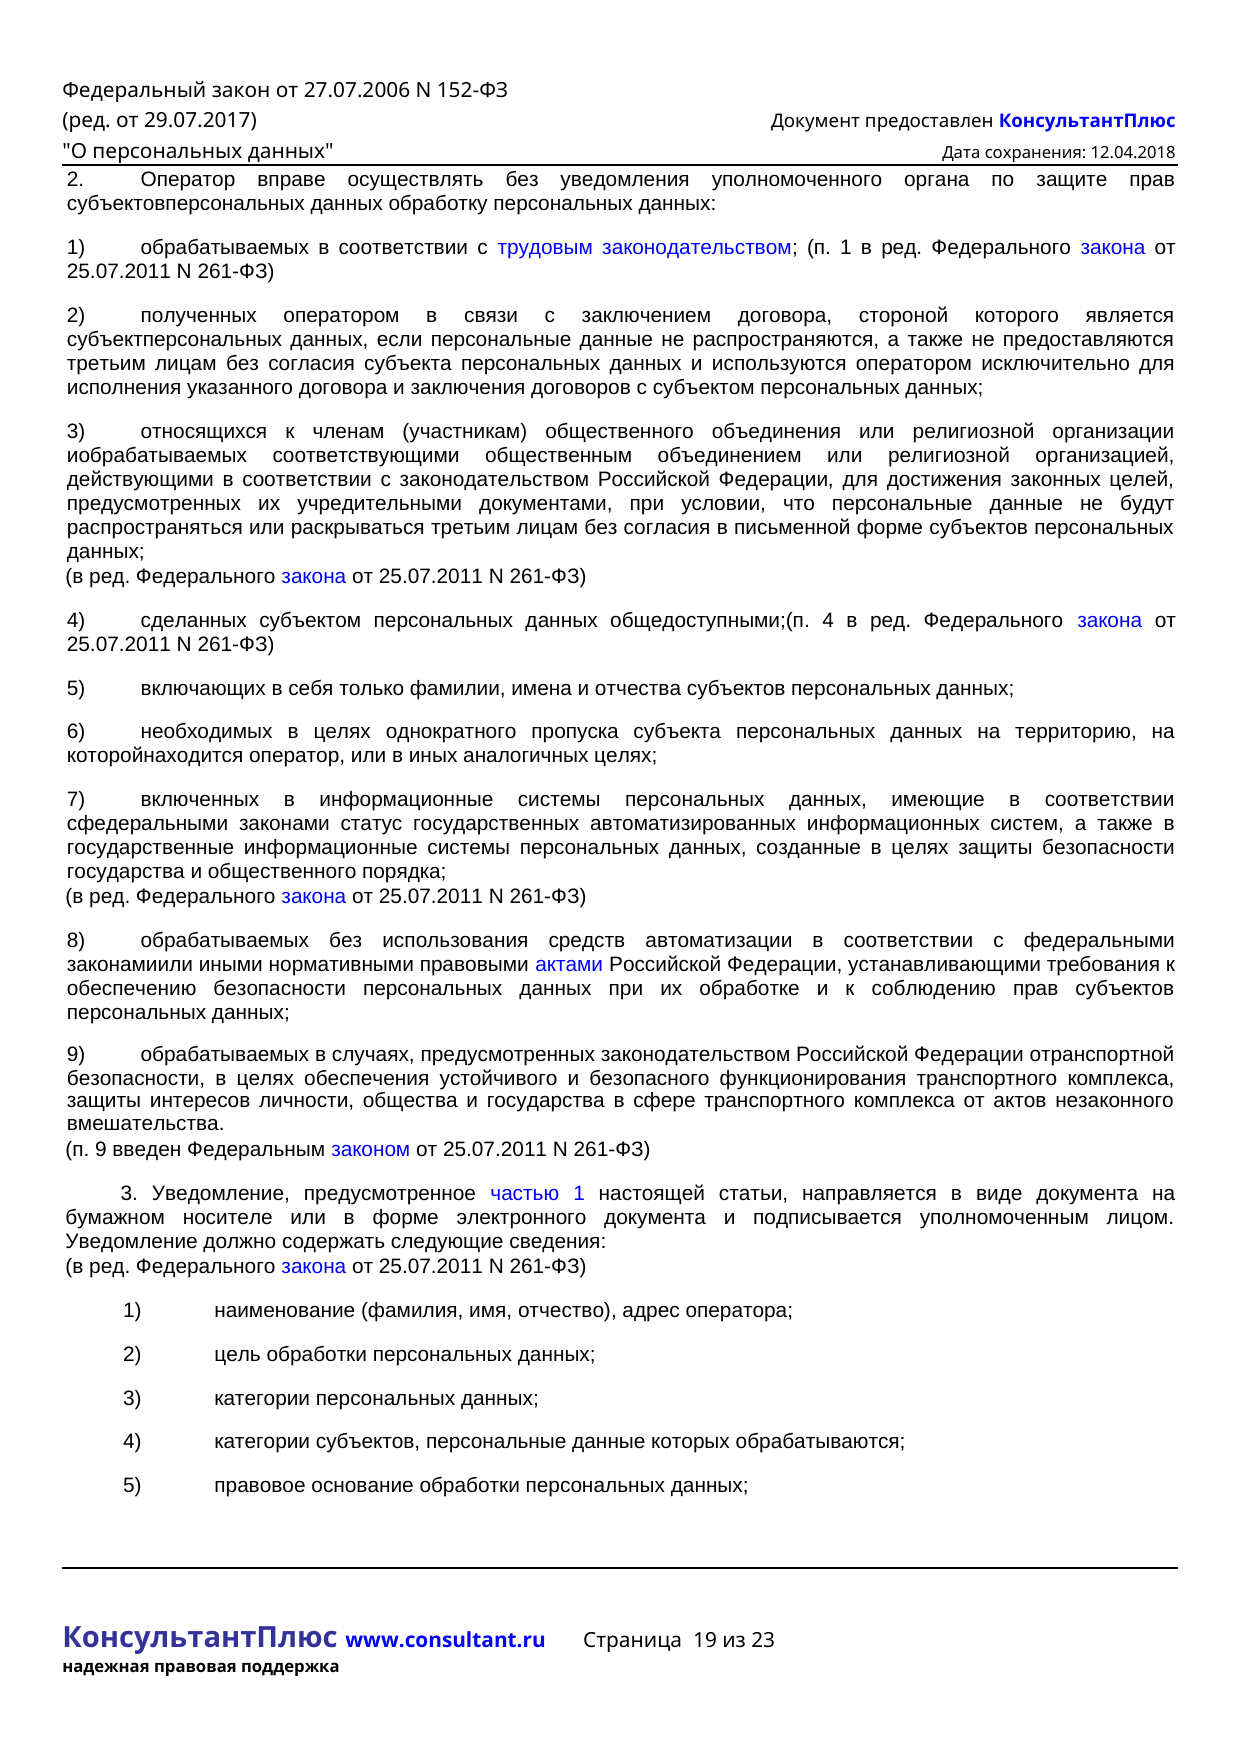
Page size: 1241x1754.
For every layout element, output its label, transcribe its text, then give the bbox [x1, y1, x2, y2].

list обрабатываемых в случаях, предусмотренных законодательством Российской Федерации отранспортной безопасности, в целях обеспечения устойчивого и безопасного функционирования транспортного комплекса, защиты интересов личности, общества и государства в сфере транспортного комплекса от актов незаконного вмешательства. [67, 1044, 1176, 1135]
list категории персональных данных; [123, 1385, 1176, 1409]
text 3. Уведомление, предусмотренное частью 1 настоящей статьи, направляется в виде документа на бумажном носителе или в форме электронного документа и подписывается уполномоченным лицом. Уведомление должно содержать следующие сведения: [65, 1181, 1176, 1253]
text (в ред. Федерального закона от 25.07.2011 N 261-ФЗ) [65, 1253, 1176, 1277]
list правовое основание обработки персональных данных; [123, 1473, 1176, 1497]
list обрабатываемых без использования средств автоматизации в соответствии с федеральными законамиили иными нормативными правовыми актами Российской Федерации, устанавливающими требования к обеспечению безопасности персональных данных при их обработке и к соблюдению прав субъектов персональных данных; [67, 928, 1176, 1024]
list необходимых в целях однократного пропуска субъекта персональных данных на территорию, на которойнаходится оператор, или в иных аналогичных целях; [67, 719, 1176, 767]
list обрабатываемых в соответствии с трудовым законодательством; (п. 1 в ред. Федерального закона от 25.07.2011 N 261-ФЗ) [67, 235, 1176, 283]
list включающих в себя только фамилии, имена и отчества субъектов персональных данных; [67, 675, 1176, 699]
list полученных оператором в связи с заключением договора, стороной которого является субъектперсональных данных, если персональные данные не распространяются, а также не предоставляются третьим лицам без согласия субъекта персональных данных и используются оператором исключительно для исполнения указанного договора и заключения договоров с субъектом персональных данных; [67, 303, 1176, 399]
text (в ред. Федерального закона от 25.07.2011 N 261-ФЗ) [65, 884, 1176, 908]
list цель обработки персональных данных; [123, 1341, 1176, 1365]
list включенных в информационные системы персональных данных, имеющие в соответствии сфедеральными законами статус государственных автоматизированных информационных систем, а также в государственные информационные системы персональных данных, созданные в целях защиты безопасности государства и общественного порядка; [67, 787, 1176, 883]
list сделанных субъектом персональных данных общедоступными;(п. 4 в ред. Федерального закона от 25.07.2011 N 261-ФЗ) [67, 607, 1176, 655]
list Оператор вправе осуществлять без уведомления уполномоченного органа по защите прав субъектовперсональных данных обработку персональных данных: [67, 167, 1176, 215]
text (в ред. Федерального закона от 25.07.2011 N 261-ФЗ) [65, 563, 1176, 587]
list наименование (фамилия, имя, отчество), адрес оператора; [123, 1297, 1176, 1321]
list категории субъектов, персональные данные которых обрабатываются; [123, 1429, 1176, 1453]
text (п. 9 введен Федеральным законом от 25.07.2011 N 261-ФЗ) [65, 1137, 1176, 1161]
list относящихся к членам (участникам) общественного объединения или религиозной организации иобрабатываемых соответствующими общественным объединением или религиозной организацией, действующими в соответствии с законодательством Российской Федерации, для достижения законных целей, предусмотренных их учредительными документами, при условии, что персональные данные не будут распространяться или раскрываться третьим лицам без согласия в письменной форме субъектов персональных данных; [67, 419, 1176, 563]
